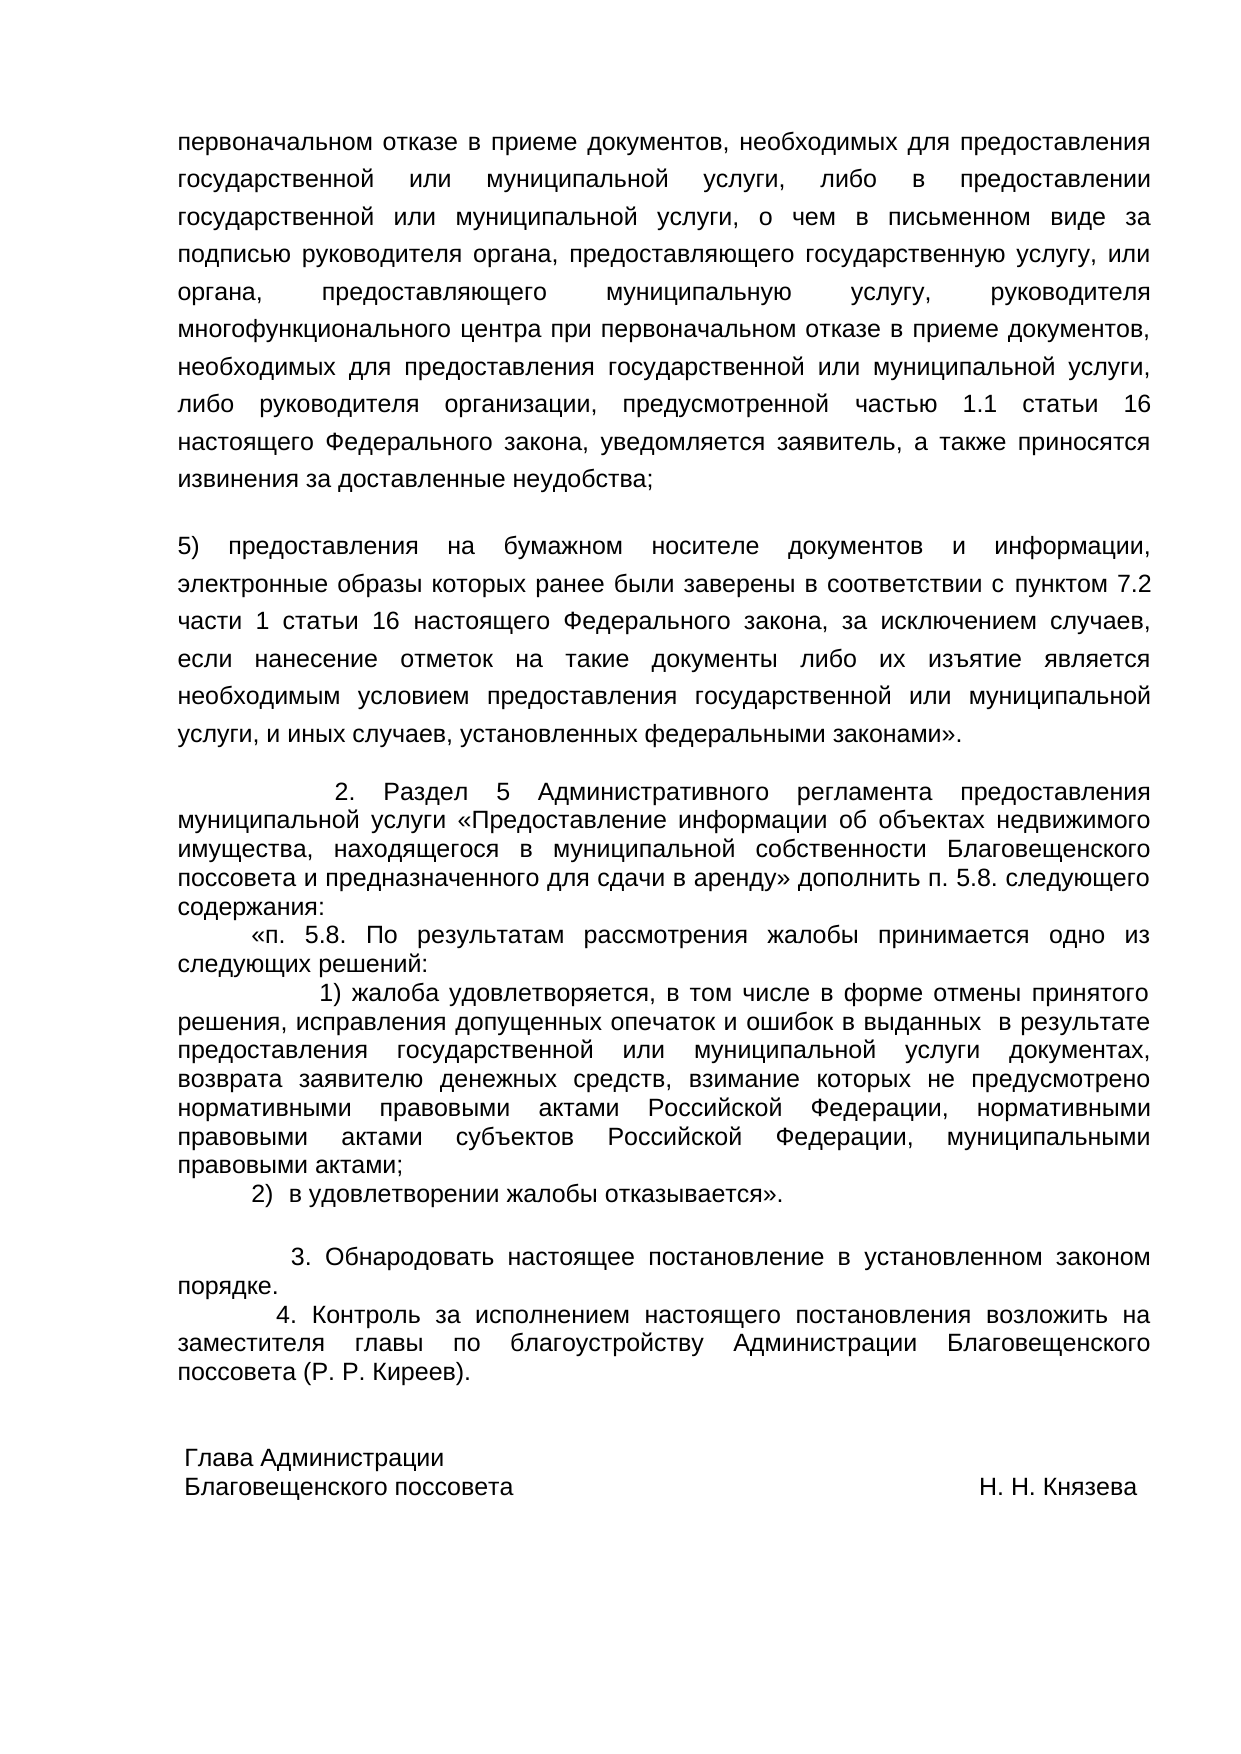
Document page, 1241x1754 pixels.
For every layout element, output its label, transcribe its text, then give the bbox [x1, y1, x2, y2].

text 5) предоставления на бумажном носителе документов и информации, электронные образы которых ранее были заверены в соответствии с пунктом 7.2 части 1 статьи 16 настоящего Федерального закона, за исключением случаев, если нанесение отметок на такие документы либо их изъятие является необходимым условием предоставления государственной или муниципальной услуги, и иных случаев, установленных федеральными законами». [177, 522, 1152, 747]
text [177, 118, 1152, 493]
text 2. Раздел 5 Административного регламента предоставления муниципальной услуги «Предоставление информации об объектах недвижимого имущества, находящегося в муниципальной собственности Благовещенского поссовета и предназначенного для сдачи в аренду» дополнить п. 5.8. следующего содержания: [177, 776, 1152, 920]
text 1) жалоба удовлетворяется, в том числе в форме отмены принятого решения, исправления допущенных опечаток и ошибок в выданных в результате предоставления государственной или муниципальной услуги документах, возврата заявителю денежных средств, взимание которых не предусмотрено нормативными правовыми актами Российской Федерации, нормативными правовыми актами субъектов Российской Федерации, муниципальными правовыми актами; [177, 978, 1152, 1179]
text Глава Администрации [177, 1443, 1152, 1472]
text 3. Обнародовать настоящее постановление в установленном законом порядке. [177, 1242, 1152, 1300]
text 4. Контроль за исполнением настоящего постановления возложить на заместителя главы по благоустройству Администрации Благовещенского поссовета (Р. Р. Киреев). [177, 1300, 1152, 1386]
text «п. 5.8. По результатам рассмотрения жалобы принимается одно из следующих решений: [177, 920, 1152, 978]
text Благовещенского поссовета Н. Н. Князева [177, 1472, 1152, 1501]
list в удовлетворении жалобы отказывается». [251, 1179, 1152, 1208]
